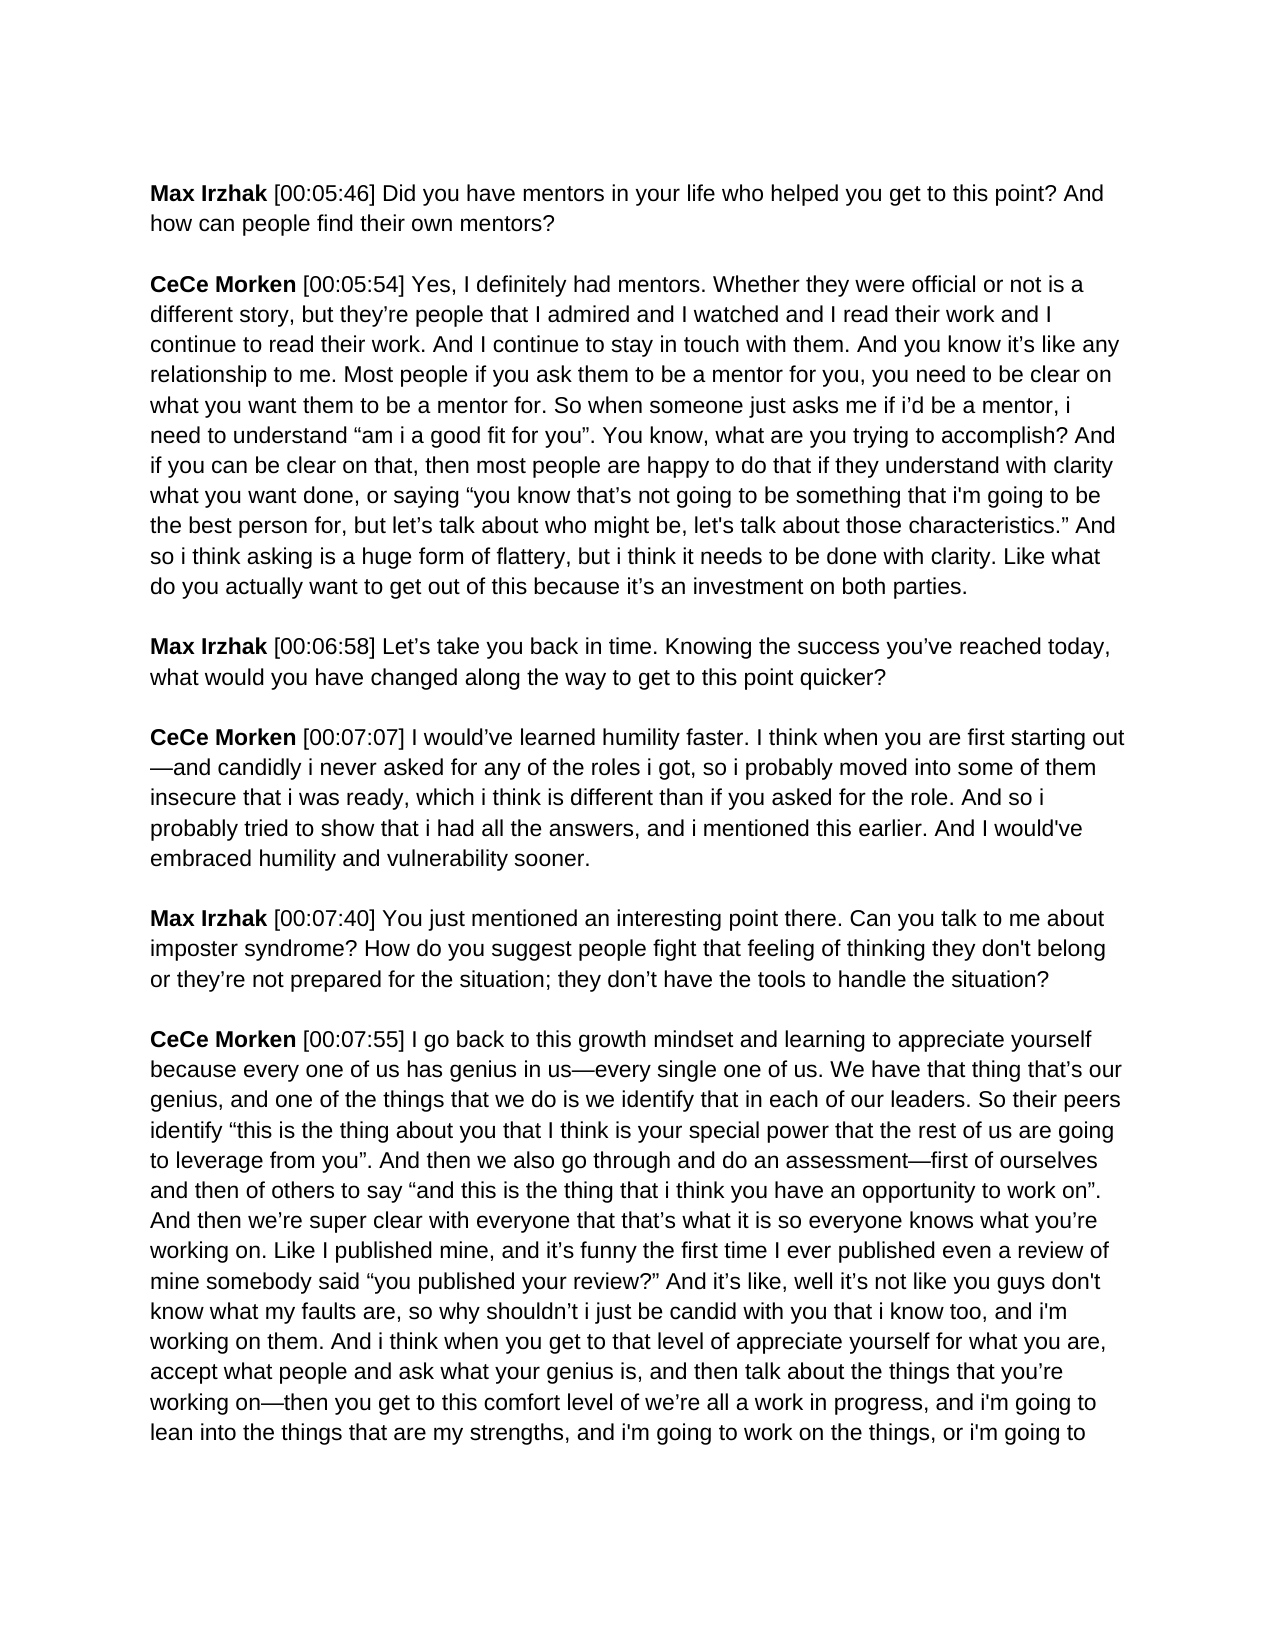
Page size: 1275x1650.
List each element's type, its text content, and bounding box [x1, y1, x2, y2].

text Max Irzhak [00:07:40] You just mentioned an interesting point there. Can you talk to me about imposter syndrome? How do you suggest people fight that feeling of thinking they don't belong or they’re not prepared for the situation; they don’t have the tools to handle the situation? [150, 905, 1125, 992]
text CeCe Morken [00:05:54] Yes, I definitely had mentors. Whether they were official or not is a different story, but they’re people that I admired and I watched and I read their work and I continue to read their work. And I continue to stay in touch with them. And you know it’s like any relationship to me. Most people if you ask them to be a mentor for you, you need to be clear on what you want them to be a mentor for. So when someone just asks me if i’d be a mentor, i need to understand “am i a good fit for you”. You know, what are you trying to accomplish? And if you can be clear on that, then most people are happy to do that if they understand with clarity what you want done, or saying “you know that’s not going to be something that i'm going to be the best person for, but let’s talk about who might be, let's talk about those characteristics.” And so i think asking is a huge form of flattery, but i think it needs to be done with clarity. Like what do you actually want to get out of this because it’s an investment on both parties. [150, 271, 1125, 599]
text Max Irzhak [00:06:58] Let’s take you back in time. Knowing the success you’ve reached today, what would you have changed along the way to get to this point quicker? [150, 633, 1125, 690]
text CeCe Morken [00:07:07] I would’ve learned humility faster. I think when you are first starting out—and candidly i never asked for any of the roles i got, so i probably moved into some of them insecure that i was ready, which i think is different than if you asked for the role. And so i probably tried to show that i had all the answers, and i mentioned this earlier. And I would've embraced humility and vulnerability sooner. [150, 724, 1125, 871]
text Max Irzhak [00:05:46] Did you have mentors in your life who helped you get to this point? And how can people find their own mentors? [150, 180, 1125, 237]
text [150, 1026, 1125, 1445]
